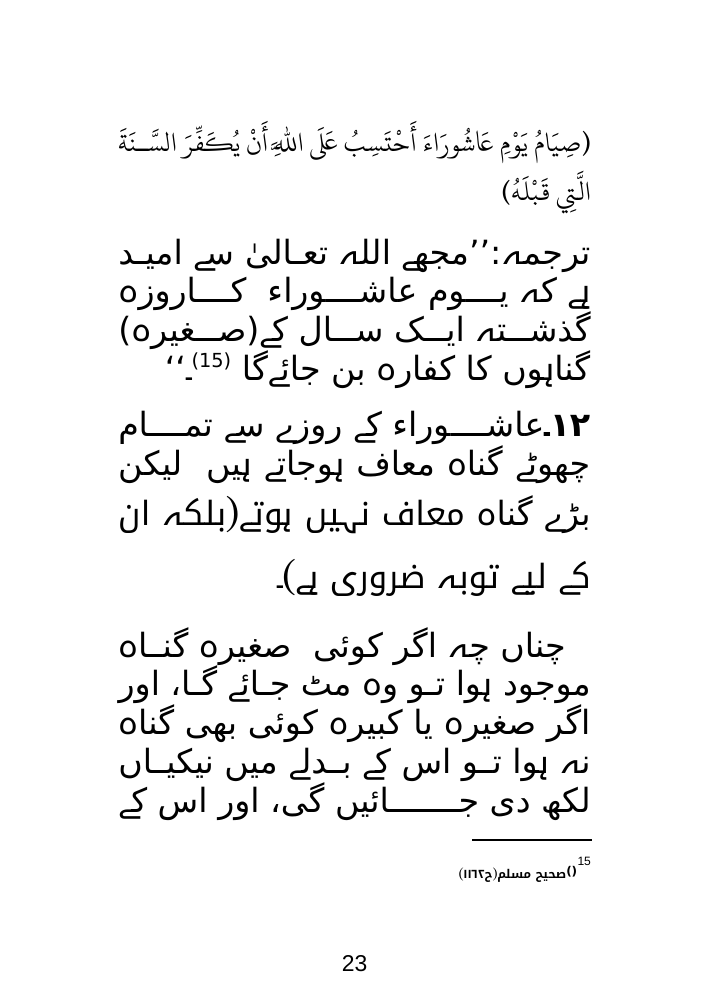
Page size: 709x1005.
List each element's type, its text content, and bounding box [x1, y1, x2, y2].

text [118, 626, 591, 820]
text ۱۲۔عاشوراء کے روزے سے تمام چھوٹے گناہ معاف ہوجاتے ہیں لیکن بڑے گناہ معاف نہیں ہوتے(بلکہ ان کے لیے توبہ ضروری ہے)۔ [118, 405, 591, 609]
text ترجمہ:’’مجھے اللہ تعالیٰ سے امید ہے کہ یوم عاشوراء کاروزہ گذشتہ ایک سال کے(صغیرہ) گناہوں کا کفارہ بن جائےگا ()۔‘‘ [118, 233, 591, 388]
text (صِيَامُ يَوْمِ عَاشُورَاءَ أَحْتَسِبُ عَلَى اللَّهِ أَنْ يُكَفِّرَ السَّنَةَ الَّتِي قَبْلَهُ) [118, 118, 591, 216]
